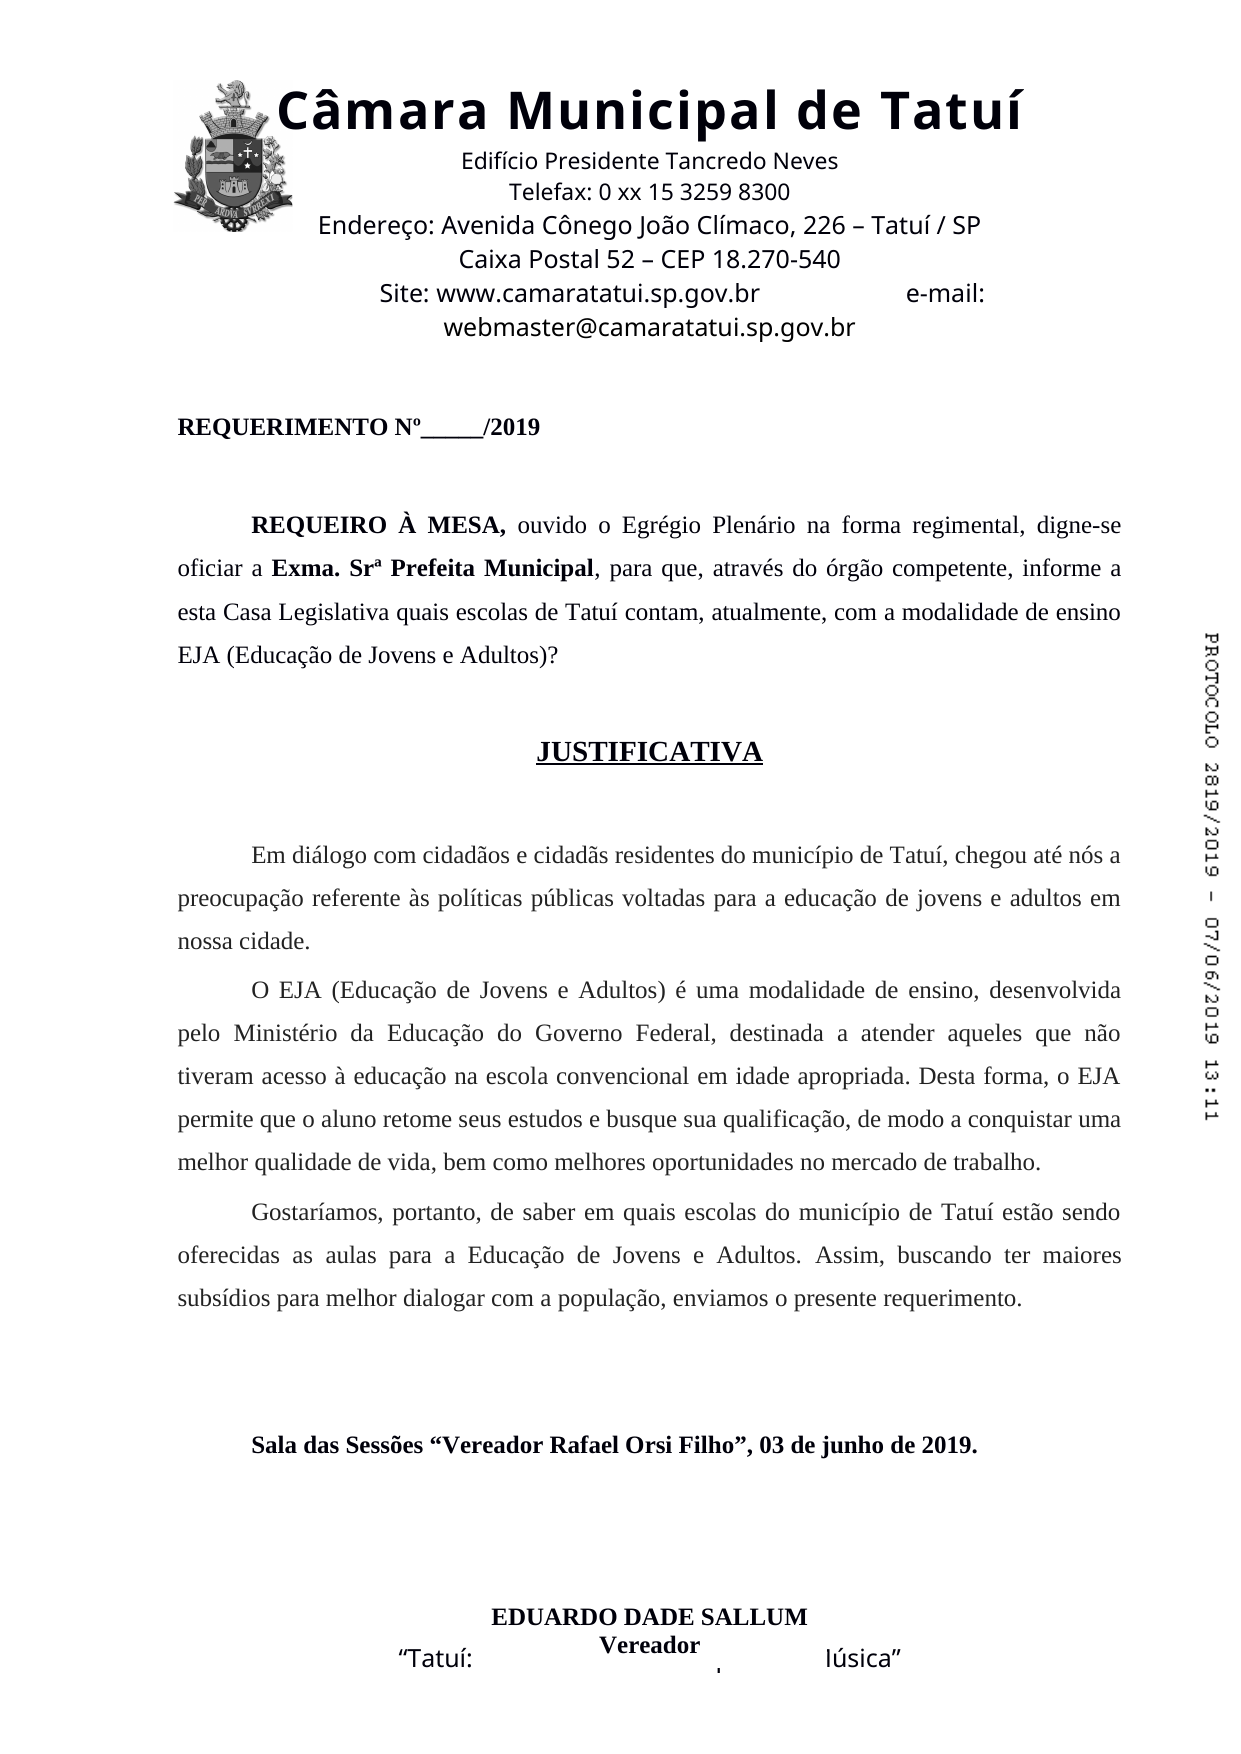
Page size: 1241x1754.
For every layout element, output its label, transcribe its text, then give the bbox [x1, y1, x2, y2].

text REQUERIMENTO Nº_____/2019 [177, 412, 1122, 441]
picture [1177, 629, 1241, 1125]
text JUSTIFICATIVA [177, 689, 1122, 768]
text Gostaríamos, portanto, de saber em quais escolas do município de Tatuí estão sendo oferecidas as aulas para a Educação de Jovens e Adultos. Assim, buscando ter maiores subsídios para melhor dialogar com a população, enviamos o presente requerimento. [177, 1197, 1122, 1312]
text Sala das Sessões “Vereador Rafael Orsi Filho”, 03 de junho de 2019. [251, 1430, 1122, 1459]
text O EJA (Educação de Jovens e Adultos) é uma modalidade de ensino, desenvolvida pelo Ministério da Educação do Governo Federal, destinada a atender aqueles que não tiveram acesso à educação na escola convencional em idade apropriada. Desta forma, o EJA permite que o aluno retome seus estudos e busque sua qualificação, de modo a conquistar uma melhor qualidade de vida, bem como melhores oportunidades no mercado de trabalho. [177, 975, 1122, 1176]
text Em diálogo com cidadãos e cidadãs residentes do município de Tatuí, chegou até nós a preocupação referente às políticas públicas voltadas para a educação de jovens e adultos em nossa cidade. [177, 840, 1122, 955]
text REQUEIRO À MESA, ouvido o Egrégio Plenário na forma regimental, digne-se oficiar a Exma. Srª Prefeita Municipal, para que, através do órgão competente, informe a esta Casa Legislativa quais escolas de Tatuí contam, atualmente, com a modalidade de ensino EJA (Educação de Jovens e Adultos)? [177, 510, 1122, 668]
